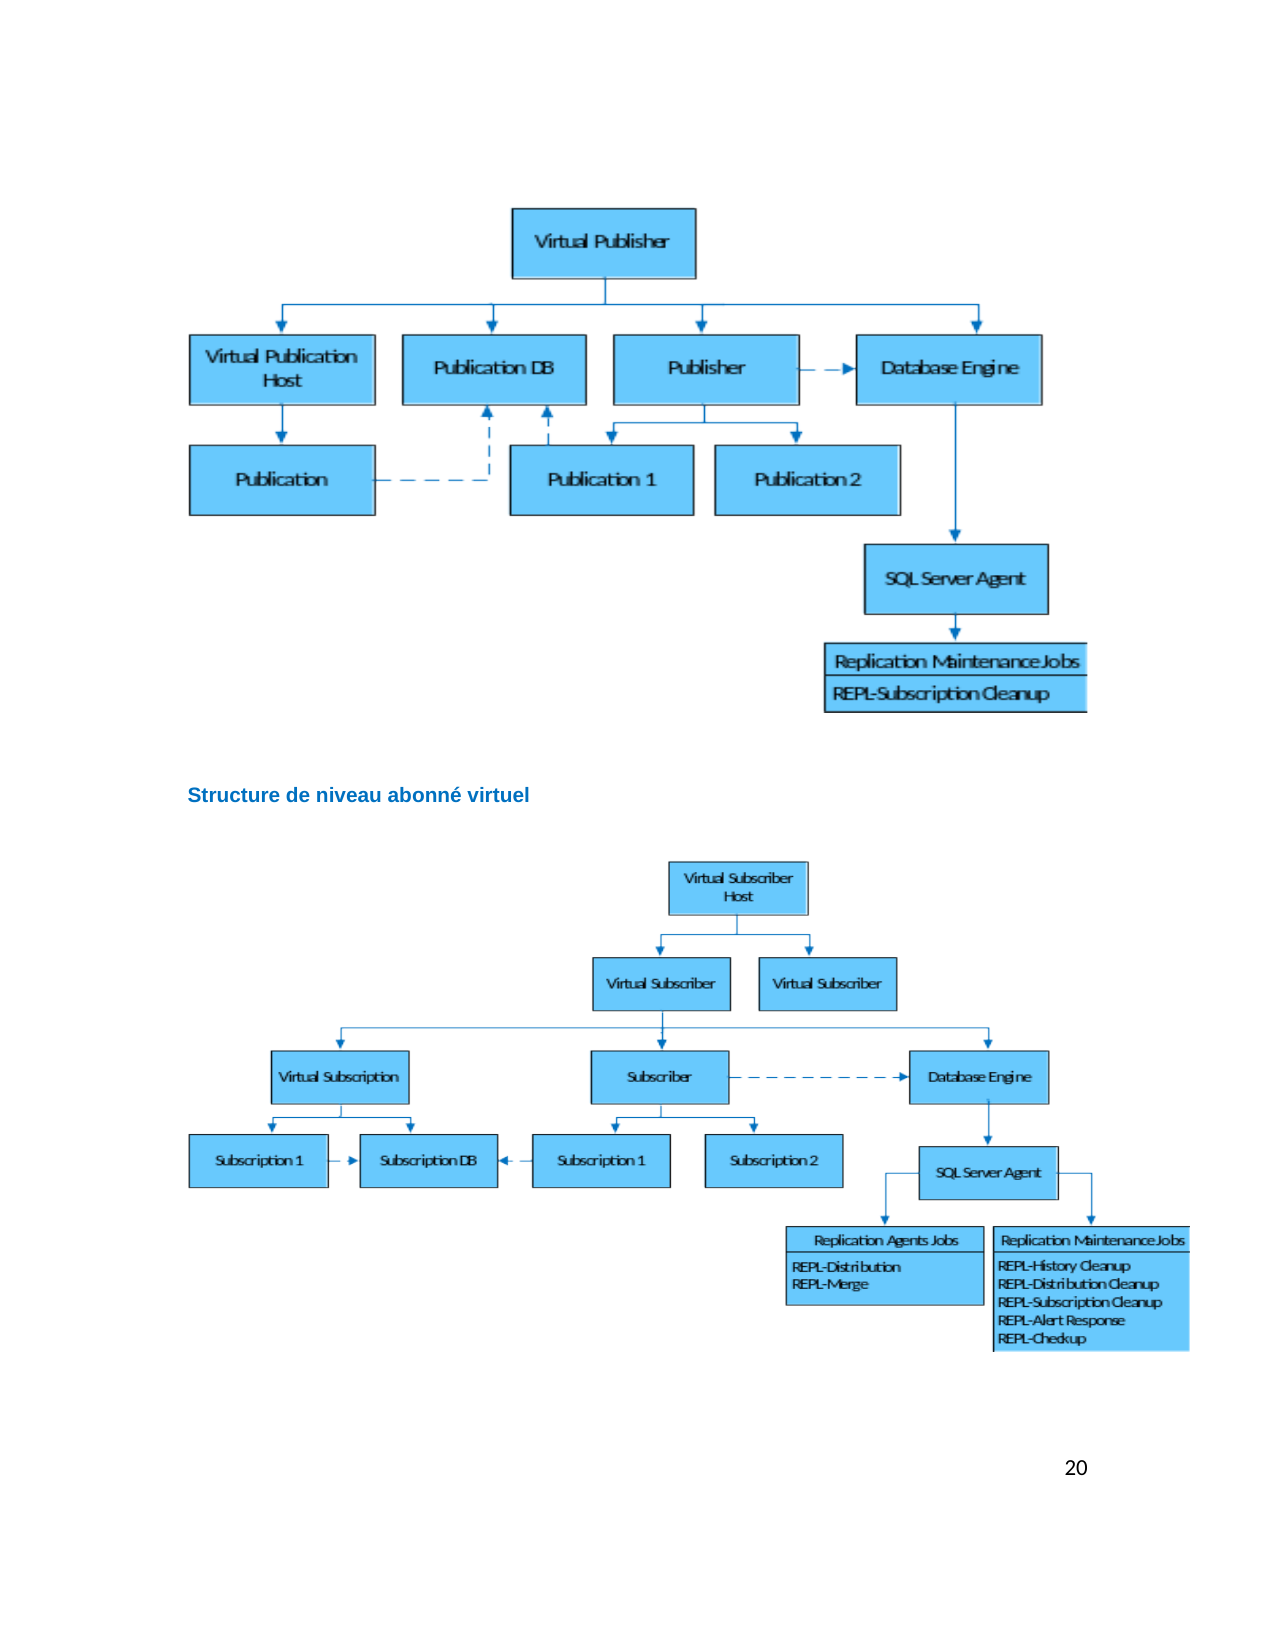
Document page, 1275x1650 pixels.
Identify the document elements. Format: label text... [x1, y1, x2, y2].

subtitle Structure de niveau abonné virtuel [187, 783, 1087, 807]
